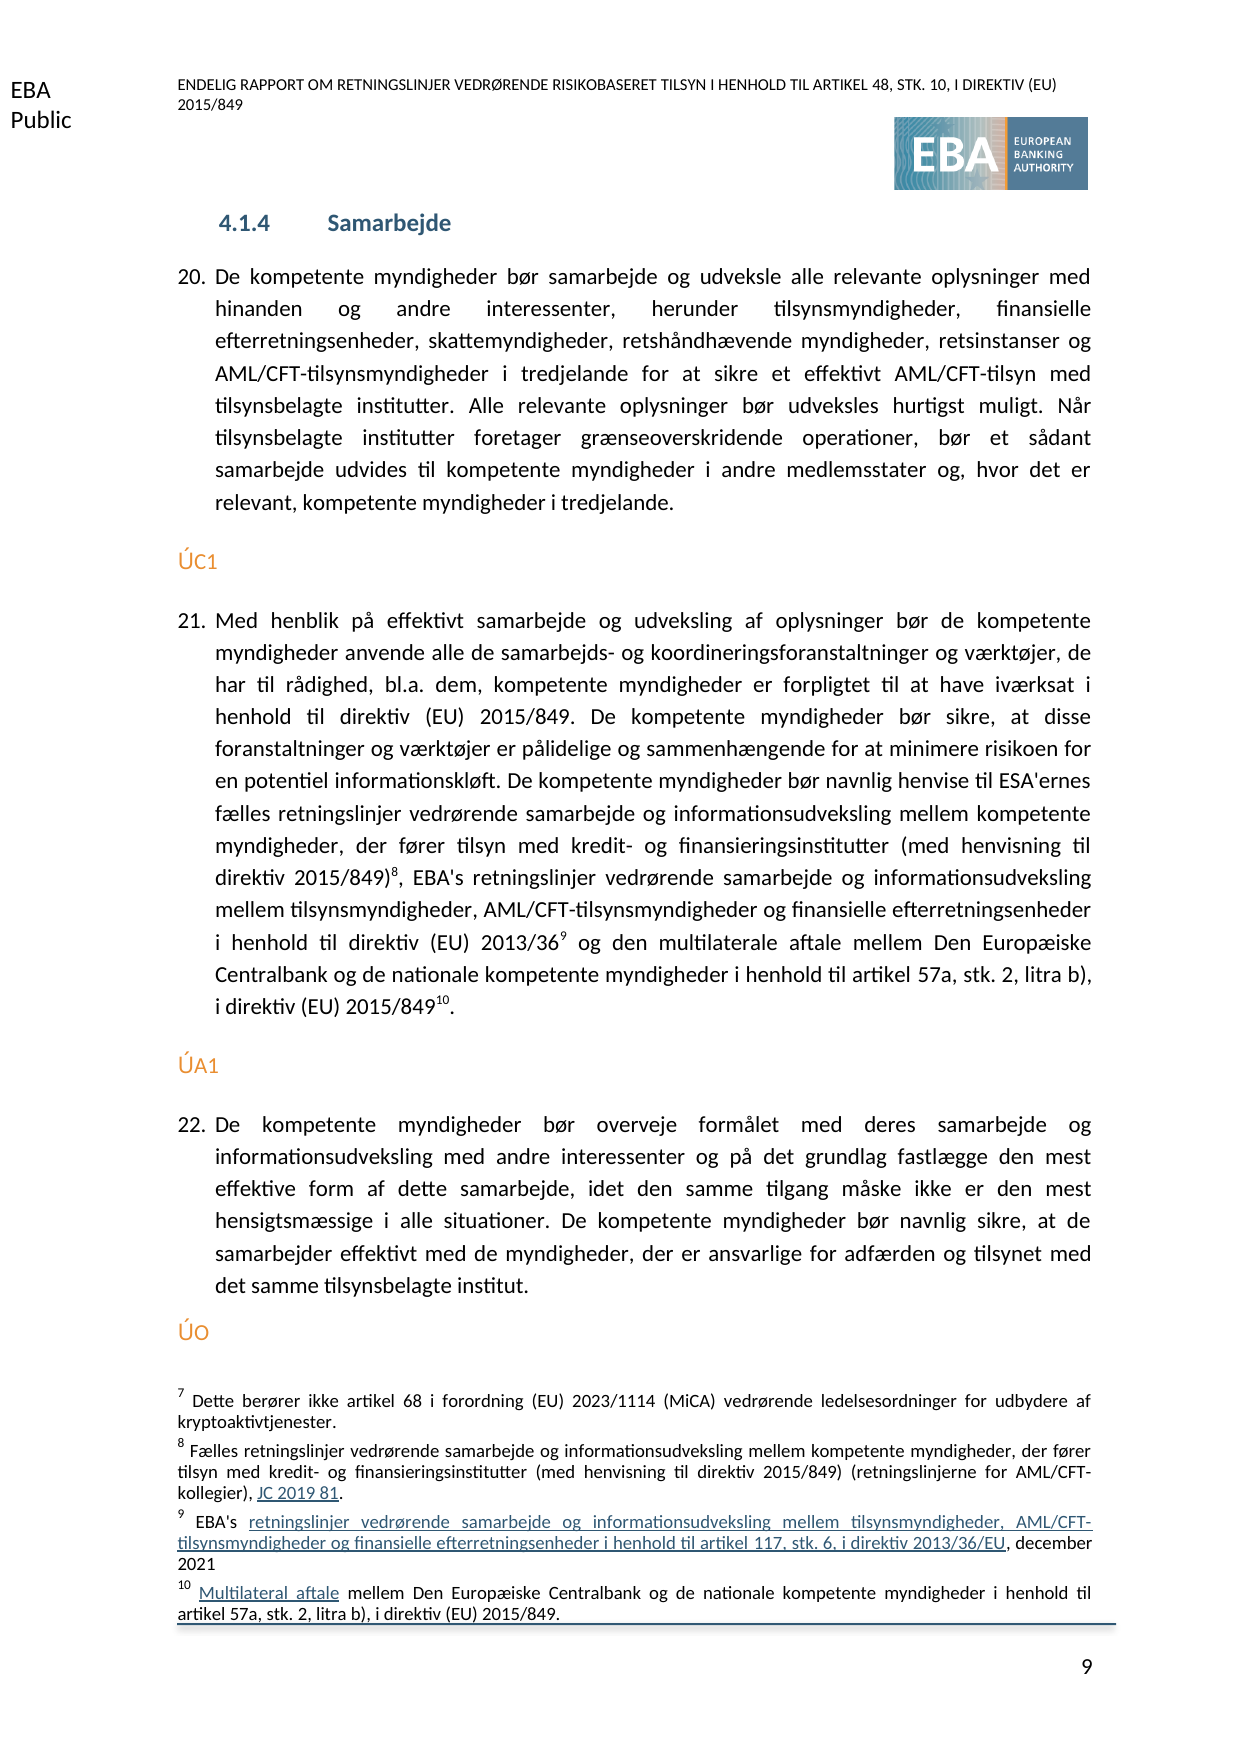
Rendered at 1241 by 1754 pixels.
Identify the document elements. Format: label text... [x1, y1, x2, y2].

text ÚC1 [177, 545, 1092, 576]
title Samarbejde [218, 207, 1092, 237]
text ÚA1 [177, 1049, 1092, 1080]
list De kompetente myndigheder bør samarbejde og udveksle alle relevante oplysninger med hinanden og andre interessenter, herunder tilsynsmyndigheder, finansielle efterretningsenheder, skattemyndigheder, retshåndhævende myndigheder, retsinstanser og AML/CFT-tilsynsmyndigheder i tredjelande for at sikre et effektivt AML/CFT-tilsyn med tilsynsbelagte institutter. Alle relevante oplysninger bør udveksles hurtigst muligt. Når tilsynsbelagte institutter foretager grænseoverskridende operationer, bør et sådant samarbejde udvides til kompetente myndigheder i andre medlemsstater og, hvor det er relevant, kompetente myndigheder i tredjelande. [177, 262, 1092, 516]
picture [894, 117, 1088, 190]
list De kompetente myndigheder bør overveje formålet med deres samarbejde og informationsudveksling med andre interessenter og på det grundlag fastlægge den mest effektive form af dette samarbejde, idet den samme tilgang måske ikke er den mest hensigtsmæssige i alle situationer. De kompetente myndigheder bør navnlig sikre, at de samarbejder effektivt med de myndigheder, der er ansvarlige for adfærden og tilsynet med det samme tilsynsbelagte institut. [177, 1110, 1092, 1299]
list Med henblik på effektivt samarbejde og udveksling af oplysninger bør de kompetente myndigheder anvende alle de samarbejds- og koordineringsforanstaltninger og værktøjer, de har til rådighed, bl.a. dem, kompetente myndigheder er forpligtet til at have iværksat i henhold til direktiv (EU) 2015/849. De kompetente myndigheder bør sikre, at disse foranstaltninger og værktøjer er pålidelige og sammenhængende for at minimere risikoen for en potentiel informationskløft. De kompetente myndigheder bør navnlig henvise til ESA'ernes fælles retningslinjer vedrørende samarbejde og informationsudveksling mellem kompetente myndigheder, der fører tilsyn med kredit- og finansieringsinstitutter (med henvisning til direktiv 2015/849), EBA's retningslinjer vedrørende samarbejde og informationsudveksling mellem tilsynsmyndigheder, AML/CFT-tilsynsmyndigheder og finansielle efterretningsenheder i henhold til direktiv (EU) 2013/36 og den multilaterale aftale mellem Den Europæiske Centralbank og de nationale kompetente myndigheder i henhold til artikel 57a, stk. 2, litra b), i direktiv (EU) 2015/849. [177, 606, 1092, 1020]
list ÚO [177, 1316, 1068, 1347]
